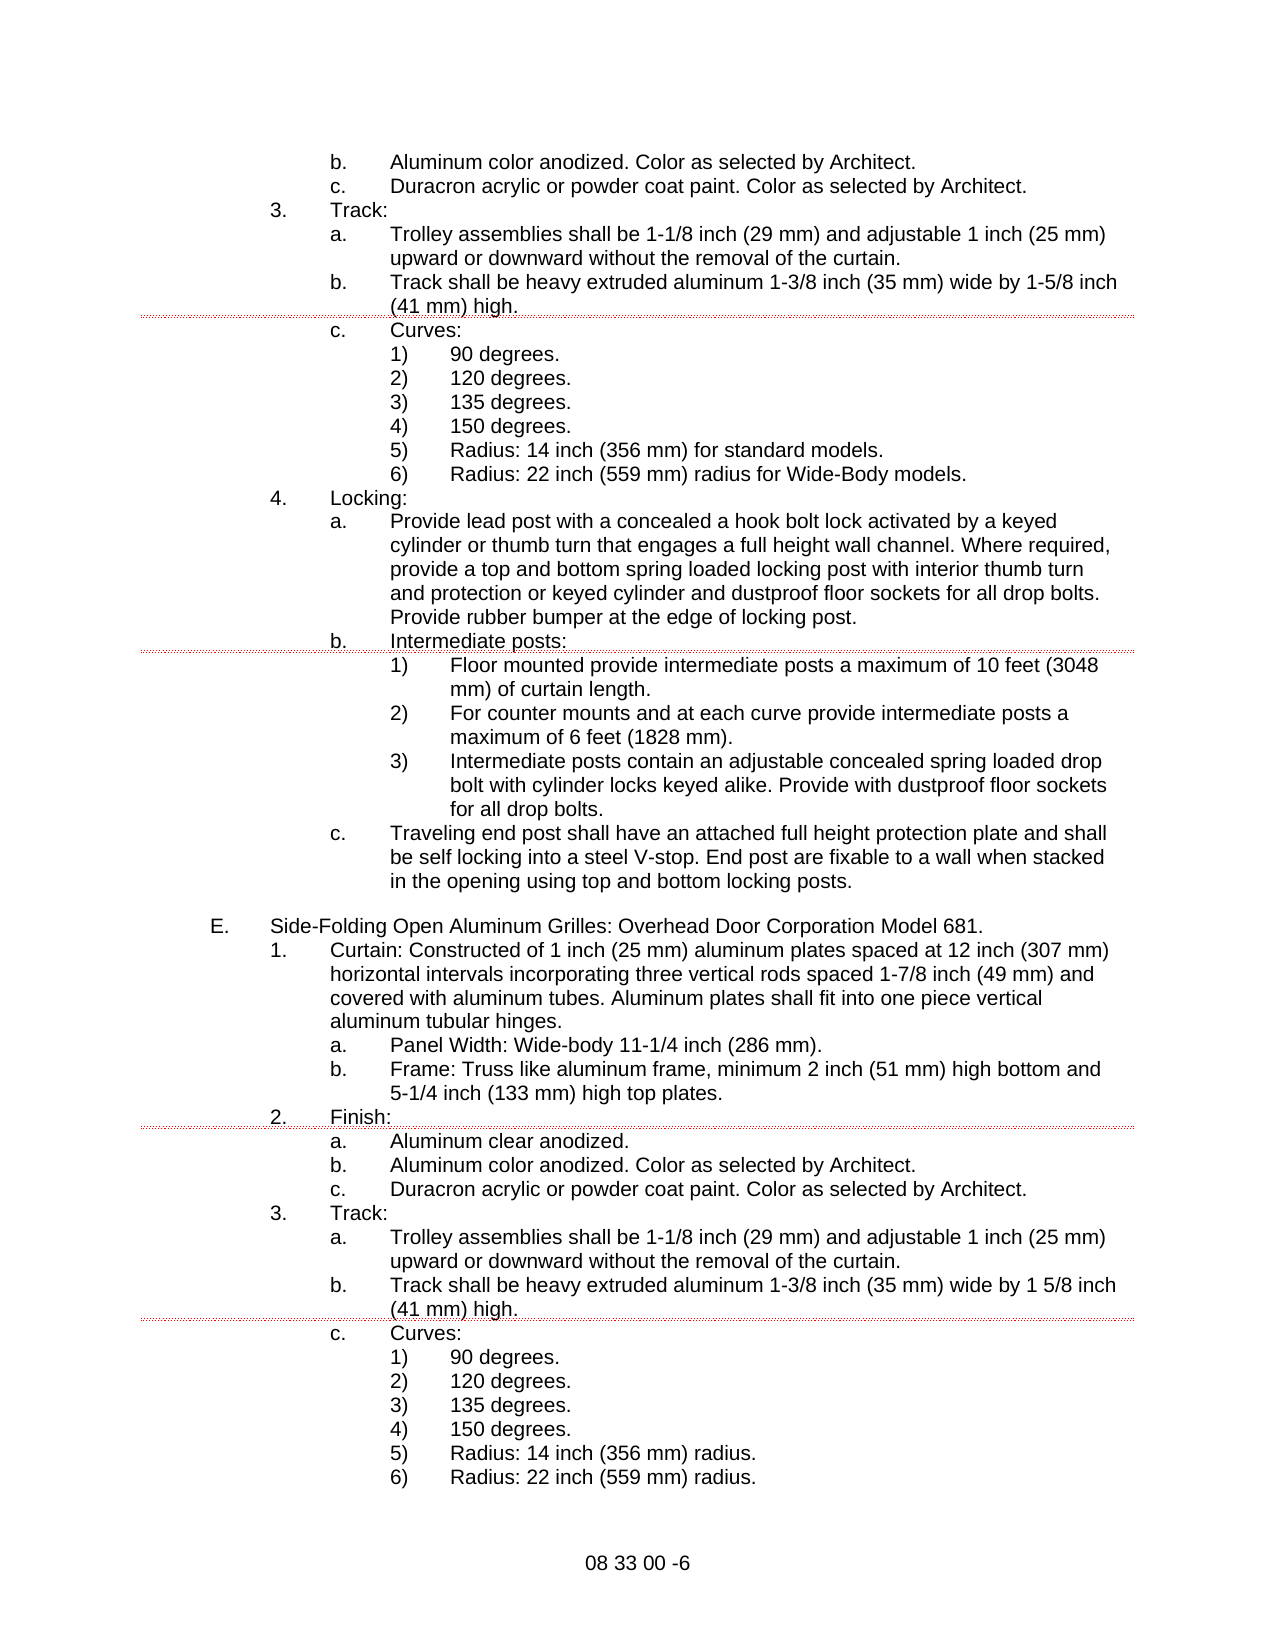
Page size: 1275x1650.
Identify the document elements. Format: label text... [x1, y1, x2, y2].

list For counter mounts and at each curve provide intermediate posts a maximum of 6 feet (1828 mm). [390, 701, 1125, 749]
list Radius: 22 inch (559 mm) radius. [390, 1464, 1125, 1488]
list 90 degrees. [390, 342, 1125, 366]
list Frame: Truss like aluminum frame, minimum 2 inch (51 mm) high bottom and 5-1/4 inch (133 mm) high top plates. [330, 1057, 1125, 1105]
list 120 degrees. [390, 366, 1125, 389]
list Panel Width: Wide-body 11-1/4 inch (286 mm). [330, 1033, 1125, 1057]
list 90 degrees. [390, 1345, 1125, 1369]
list Intermediate posts: [330, 629, 1125, 653]
list 150 degrees. [390, 1417, 1125, 1441]
list Floor mounted provide intermediate posts a maximum of 10 feet (3048 mm) of curtain length. [390, 653, 1125, 701]
list Traveling end post shall have an attached full height protection plate and shall be self locking into a steel V-stop. End post are fixable to a wall when stacked in the opening using top and bottom locking posts. [330, 821, 1125, 893]
list Finish: [270, 1105, 1125, 1129]
list Duracron acrylic or powder coat paint. Color as selected by Architect. [330, 1177, 1125, 1201]
list Radius: 14 inch (356 mm) radius. [390, 1441, 1125, 1464]
list Radius: 14 inch (356 mm) for standard models. [390, 437, 1125, 461]
list Provide lead post with a concealed a hook bolt lock activated by a keyed cylinder or thumb turn that engages a full height wall channel. Where required, provide a top and bottom spring loaded locking post with interior thumb turn and protection or keyed cylinder and dustproof floor sockets for all drop bolts. Provide rubber bumper at the edge of locking post. [330, 509, 1125, 629]
list Trolley assemblies shall be 1-1/8 inch (29 mm) and adjustable 1 inch (25 mm) upward or downward without the removal of the curtain. [330, 1225, 1125, 1273]
list 120 degrees. [390, 1369, 1125, 1393]
list 150 degrees. [390, 413, 1125, 437]
list Radius: 22 inch (559 mm) radius for Wide-Body models. [390, 461, 1125, 485]
list Track shall be heavy extruded aluminum 1-3/8 inch (35 mm) wide by 1 5/8 inch (41 mm) high. [330, 1273, 1125, 1321]
list Track: [270, 1201, 1125, 1225]
list Aluminum color anodized. Color as selected by Architect. [330, 1153, 1125, 1177]
list Intermediate posts contain an adjustable concealed spring loaded drop bolt with cylinder locks keyed alike. Provide with dustproof floor sockets for all drop bolts. [390, 749, 1125, 821]
list Curtain: Constructed of 1 inch (25 mm) aluminum plates spaced at 12 inch (307 mm) horizontal intervals incorporating three vertical rods spaced 1-7/8 inch (49 mm) and covered with aluminum tubes. Aluminum plates shall fit into one piece vertical aluminum tubular hinges. [270, 937, 1125, 1033]
list Locking: [270, 485, 1125, 509]
list 135 degrees. [390, 1393, 1125, 1417]
list Duracron acrylic or powder coat paint. Color as selected by Architect. [330, 174, 1125, 198]
list Curves: [330, 1321, 1125, 1345]
list Trolley assemblies shall be 1-1/8 inch (29 mm) and adjustable 1 inch (25 mm) upward or downward without the removal of the curtain. [330, 222, 1125, 270]
list Track: [270, 198, 1125, 222]
list Track shall be heavy extruded aluminum 1-3/8 inch (35 mm) wide by 1-5/8 inch (41 mm) high. [330, 270, 1125, 318]
list Curves: [330, 318, 1125, 342]
list Aluminum color anodized. Color as selected by Architect. [330, 150, 1125, 174]
list Side-Folding Open Aluminum Grilles: Overhead Door Corporation Model 681. [210, 913, 1125, 937]
list 135 degrees. [390, 389, 1125, 413]
list Aluminum clear anodized. [330, 1129, 1125, 1153]
